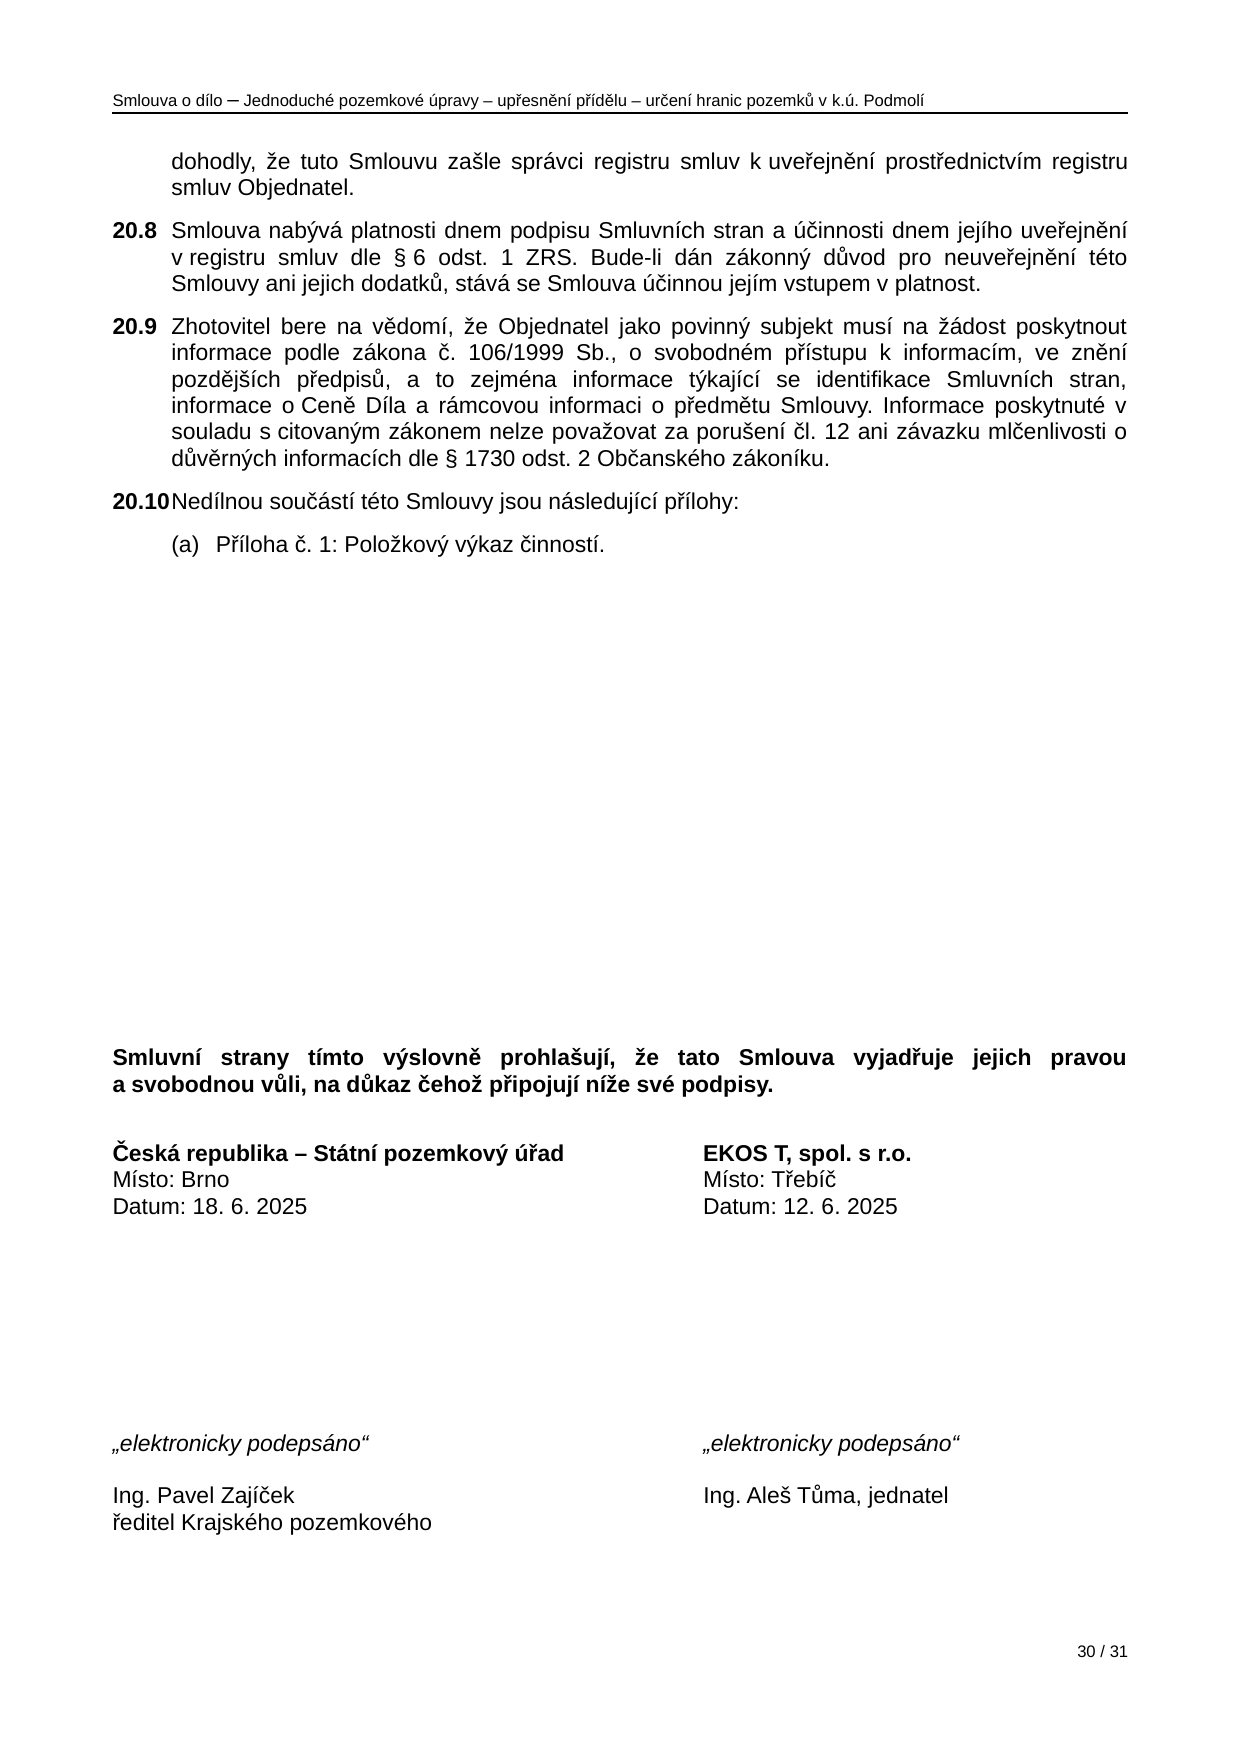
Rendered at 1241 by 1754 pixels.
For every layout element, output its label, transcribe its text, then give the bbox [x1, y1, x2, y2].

text Nedílnou součástí této Smlouvy jsou následující přílohy: [112, 488, 1128, 514]
text „elektronicky podepsáno“ „elektronicky podepsáno“ [112, 1430, 1128, 1456]
text Místo: Brno Místo: Třebíč [112, 1166, 1128, 1193]
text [112, 148, 1128, 200]
text Zhotovitel bere na vědomí, že Objednatel jako povinný subjekt musí na žádost poskytnout informace podle zákona č. 106/1999 Sb., o svobodném přístupu k informacím, ve znění pozdějších předpisů, a to zejména informace týkající se identifikace Smluvních stran, informace o Ceně Díla a rámcovou informaci o předmětu Smlouvy. Informace poskytnuté v souladu s citovaným zákonem nelze považovat za porušení čl. 12 ani závazku mlčenlivosti o důvěrných informacích dle § 1730 odst. 2 Občanského zákoníku. [112, 313, 1128, 471]
list Příloha č. 1: Položkový výkaz činností. [171, 531, 1128, 557]
text Datum: 18. 6. 2025 Datum: 12. 6. 2025 [112, 1193, 1128, 1219]
text Smlouva nabývá platnosti dnem podpisu Smluvních stran a účinnosti dnem jejího uveřejnění v registru smluv dle § 6 odst. 1 ZRS. Bude-li dán zákonný důvod pro neuveřejnění této Smlouvy ani jejich dodatků, stává se Smlouva účinnou jejím vstupem v platnost. [112, 217, 1128, 296]
text Ing. Pavel Zajíček Ing. Aleš Tůma, jednatel [112, 1482, 1128, 1509]
text Smluvní strany tímto výslovně prohlašují, že tato Smlouva vyjadřuje jejich pravou a svobodnou vůli, na důkaz čehož připojují níže své podpisy. [112, 1044, 1128, 1097]
text ředitel Krajského pozemkového [112, 1509, 1128, 1535]
text Česká republika – Státní pozemkový úřad EKOS T, spol. s r.o. [112, 1140, 1128, 1166]
